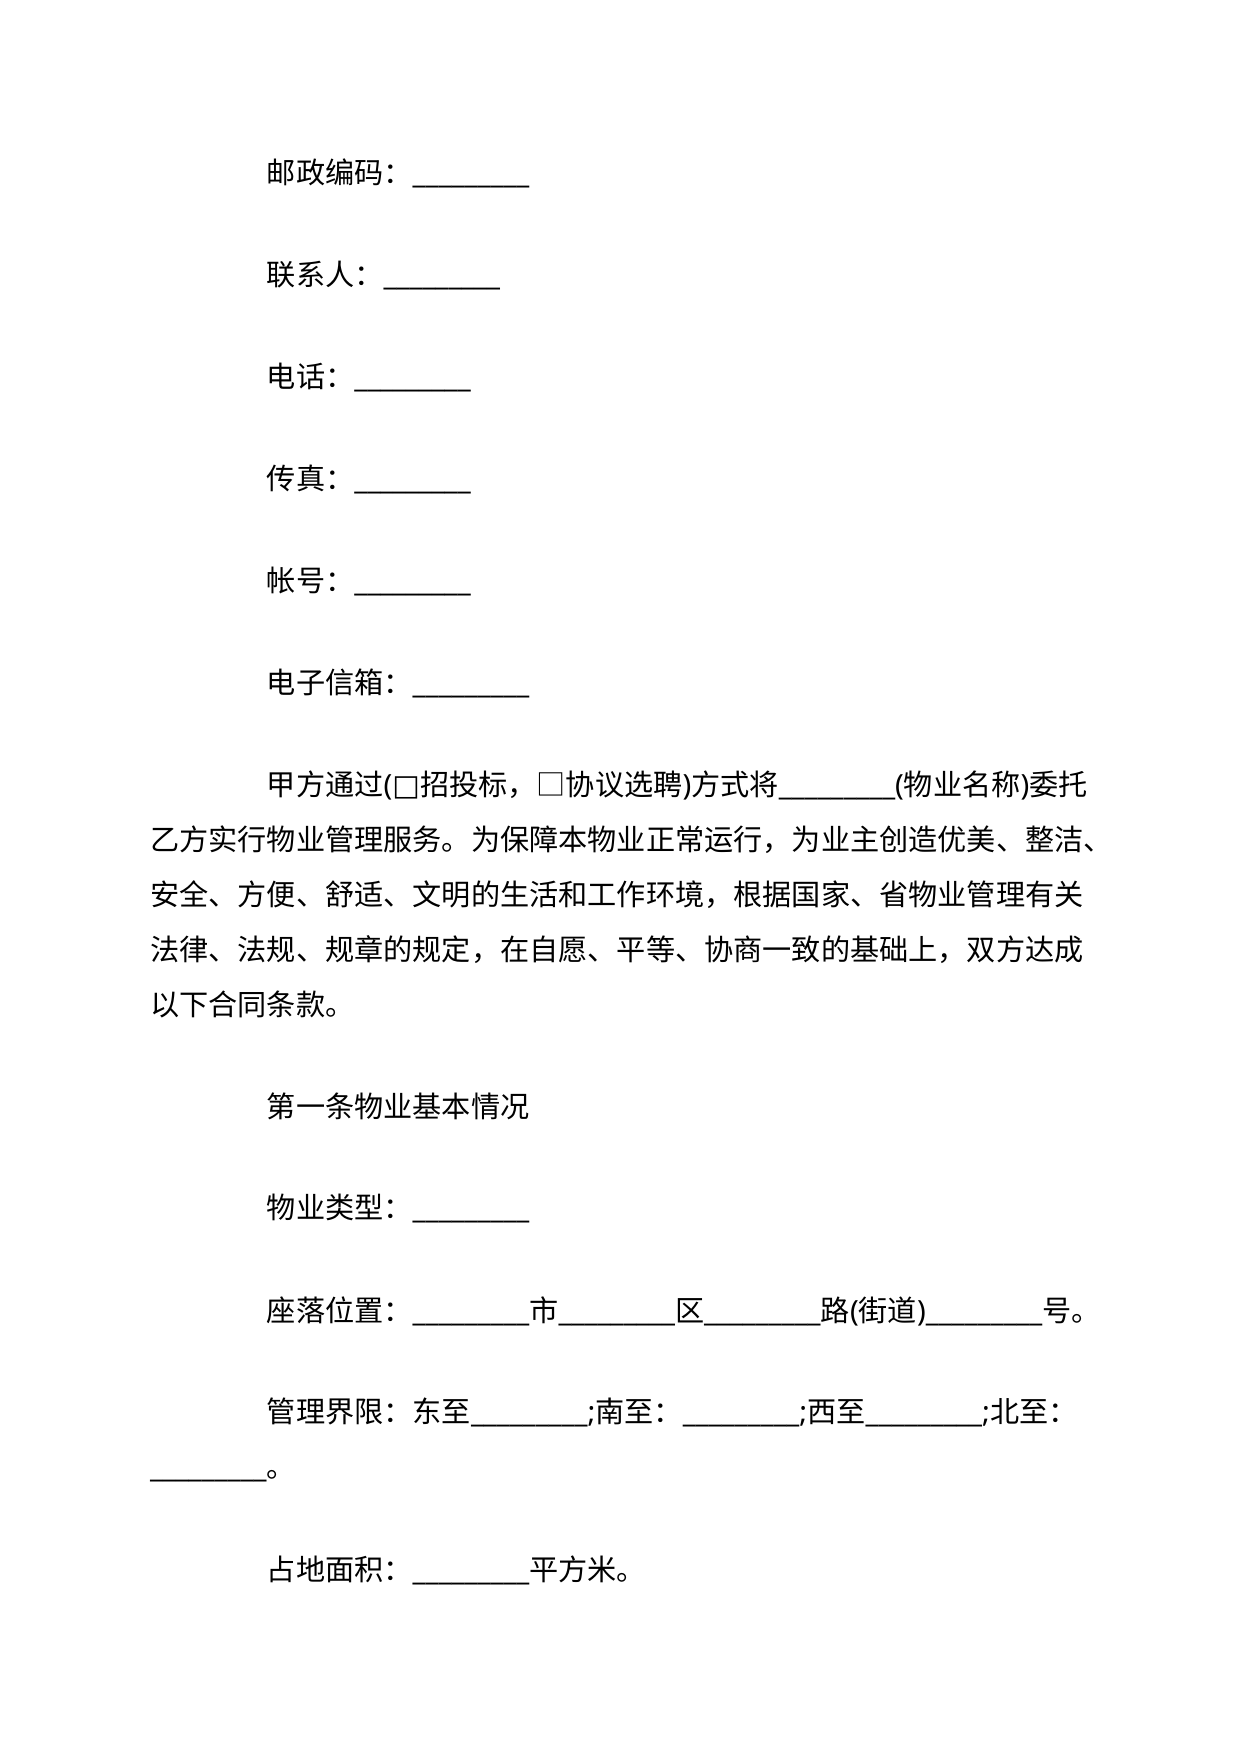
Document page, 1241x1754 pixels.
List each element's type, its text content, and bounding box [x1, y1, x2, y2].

text 电子信箱：_________ [150, 660, 1090, 702]
text 管理界限：东至_________;南至：_________;西至_________;北至：_________。 [150, 1389, 1090, 1486]
text 第一条物业基本情况 [150, 1083, 1090, 1126]
text 甲方通过(□招投标，□协议选聘)方式将_________(物业名称)委托乙方实行物业管理服务。为保障本物业正常运行，为业主创造优美、整洁、安全、方便、舒适、文明的生活和工作环境，根据国家、省物业管理有关法律、法规、规章的规定，在自愿、平等、协商一致的基础上，双方达成以下合同条款。 [150, 762, 1090, 1024]
text 邮政编码：_________ [150, 150, 1090, 192]
text 传真：_________ [150, 456, 1090, 498]
text 占地面积：_________平方米。 [150, 1546, 1090, 1588]
text 帐号：_________ [150, 558, 1090, 600]
text 物业类型：_________ [150, 1185, 1090, 1227]
text 联系人：_________ [150, 252, 1090, 294]
text 电话：_________ [150, 354, 1090, 396]
text 座落位置：_________市_________区_________路(街道)_________号。 [150, 1287, 1090, 1329]
